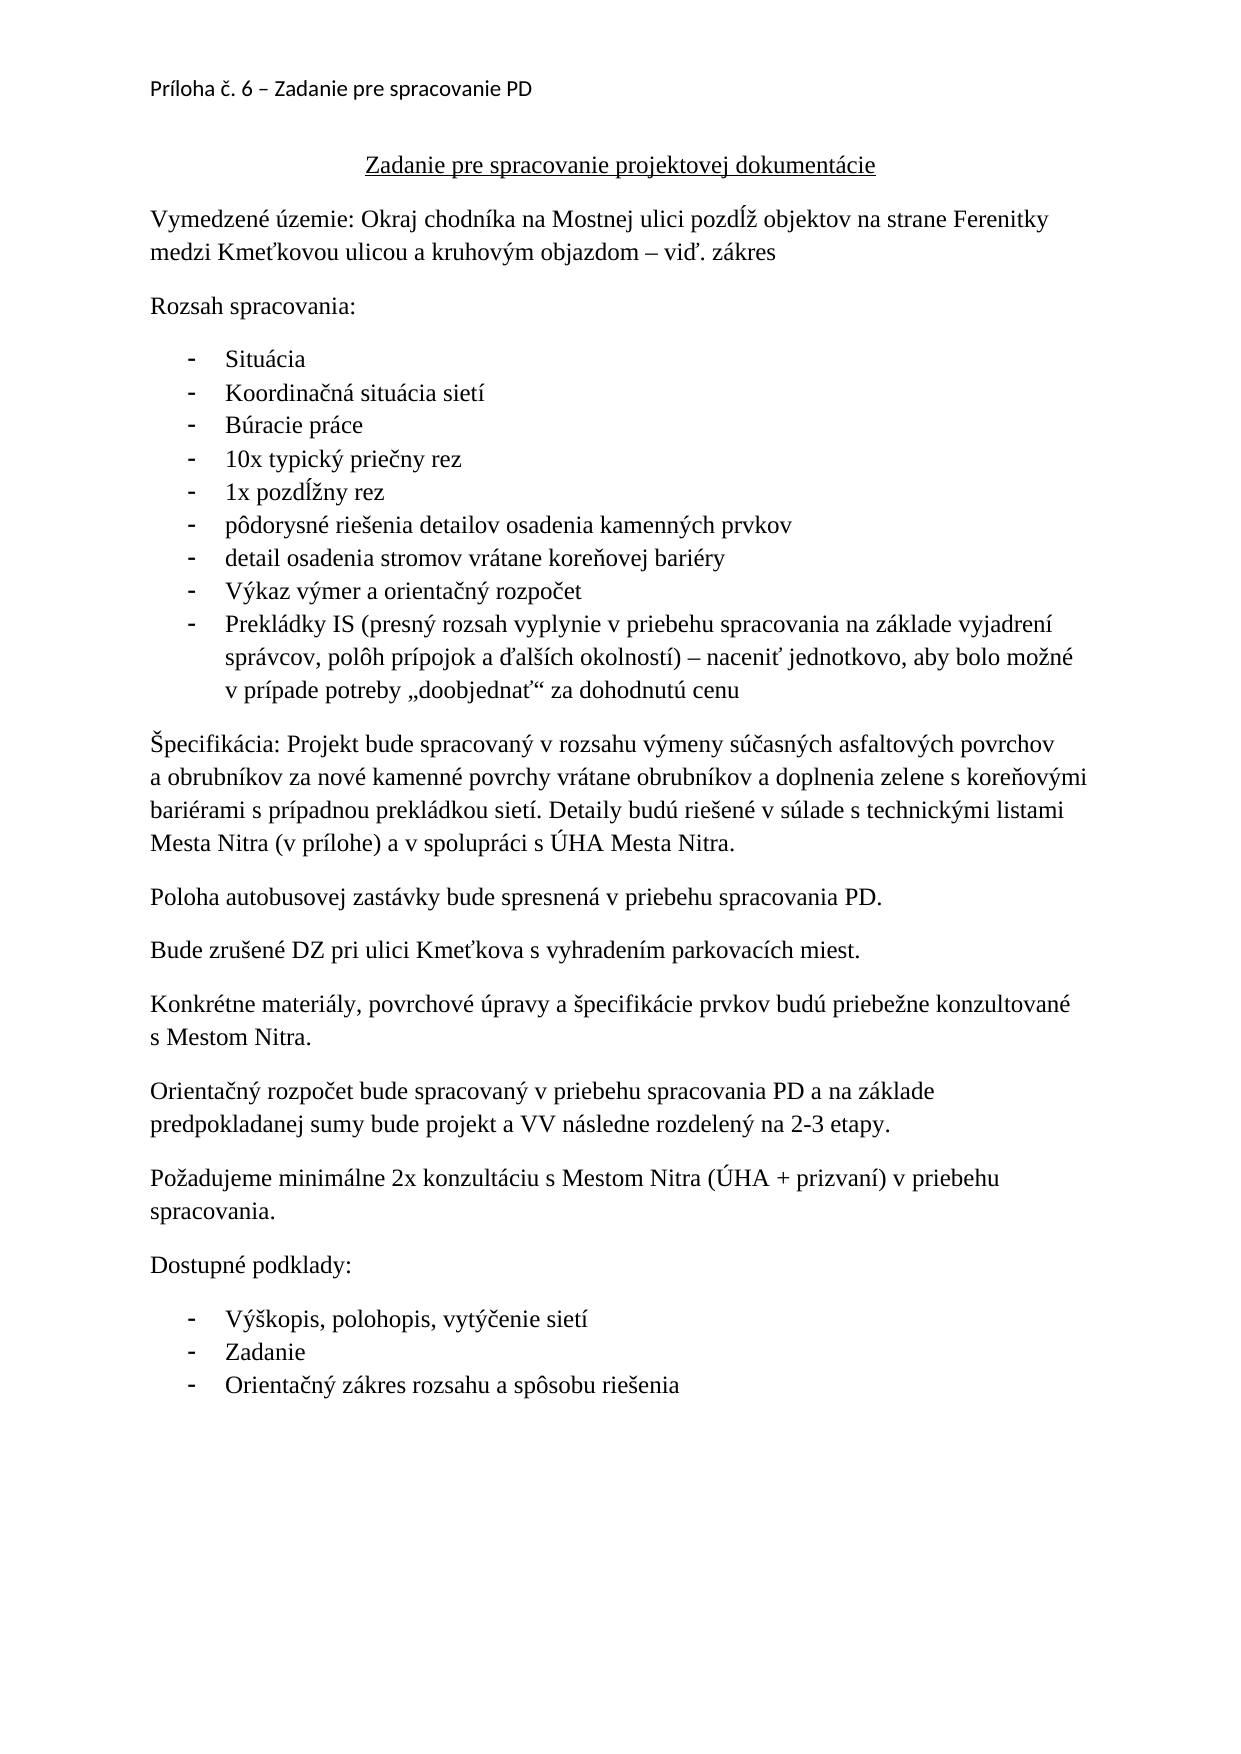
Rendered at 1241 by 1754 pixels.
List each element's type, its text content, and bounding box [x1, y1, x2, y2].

list detail osadenia stromov vrátane koreňovej bariéry [187, 543, 1090, 571]
list Prekládky IS (presný rozsah vyplynie v priebehu spracovania na základe vyjadrení správcov, polôh prípojok a ďalších okolností) – naceniť jednotkovo, aby bolo možné v prípade potreby „doobjednať“ za dohodnutú cenu [187, 609, 1090, 703]
text Zadanie pre spracovanie projektovej dokumentácie [150, 150, 1090, 179]
list 10x typický priečny rez [187, 444, 1090, 472]
list Výškopis, polohopis, vytýčenie sietí [187, 1304, 1090, 1332]
list Zadanie [187, 1337, 1090, 1366]
text Dostupné podklady: [150, 1250, 1090, 1279]
text Poloha autobusovej zastávky bude spresnená v priebehu spracovania PD. [150, 882, 1090, 910]
text Rozsah spracovania: [150, 291, 1090, 319]
list pôdorysné riešenia detailov osadenia kamenných prvkov [187, 510, 1090, 538]
list Orientačný zákres rozsahu a spôsobu riešenia [187, 1370, 1090, 1398]
list Výkaz výmer a orientačný rozpočet [187, 576, 1090, 604]
text Špecifikácia: Projekt bude spracovaný v rozsahu výmeny súčasných asfaltových povrchov a obrubníkov za nové kamenné povrchy vrátane obrubníkov a doplnenia zelene s koreňovými bariérami s prípadnou prekládkou sietí. Detaily budú riešené v súlade s technickými listami Mesta Nitra (v prílohe) a v spolupráci s ÚHA Mesta Nitra. [150, 729, 1090, 856]
list Koordinačná situácia sietí [187, 378, 1090, 406]
list Situácia [187, 344, 1090, 373]
list 1x pozdĺžny rez [187, 477, 1090, 505]
text Bude zrušené DZ pri ulici Kmeťkova s vyhradením parkovacích miest. [150, 935, 1090, 964]
text Konkrétne materiály, povrchové úpravy a špecifikácie prvkov budú priebežne konzultované s Mestom Nitra. [150, 989, 1090, 1051]
text Vymedzené územie: Okraj chodníka na Mostnej ulici pozdĺž objektov na strane Ferenitky medzi Kmeťkovou ulicou a kruhovým objazdom – viď. zákres [150, 204, 1090, 266]
list Búracie práce [187, 411, 1090, 439]
text Orientačný rozpočet bude spracovaný v priebehu spracovania PD a na základe predpokladanej sumy bude projekt a VV následne rozdelený na 2-3 etapy. [150, 1076, 1090, 1138]
text Požadujeme minimálne 2x konzultáciu s Mestom Nitra (ÚHA + prizvaní) v priebehu spracovania. [150, 1163, 1090, 1225]
